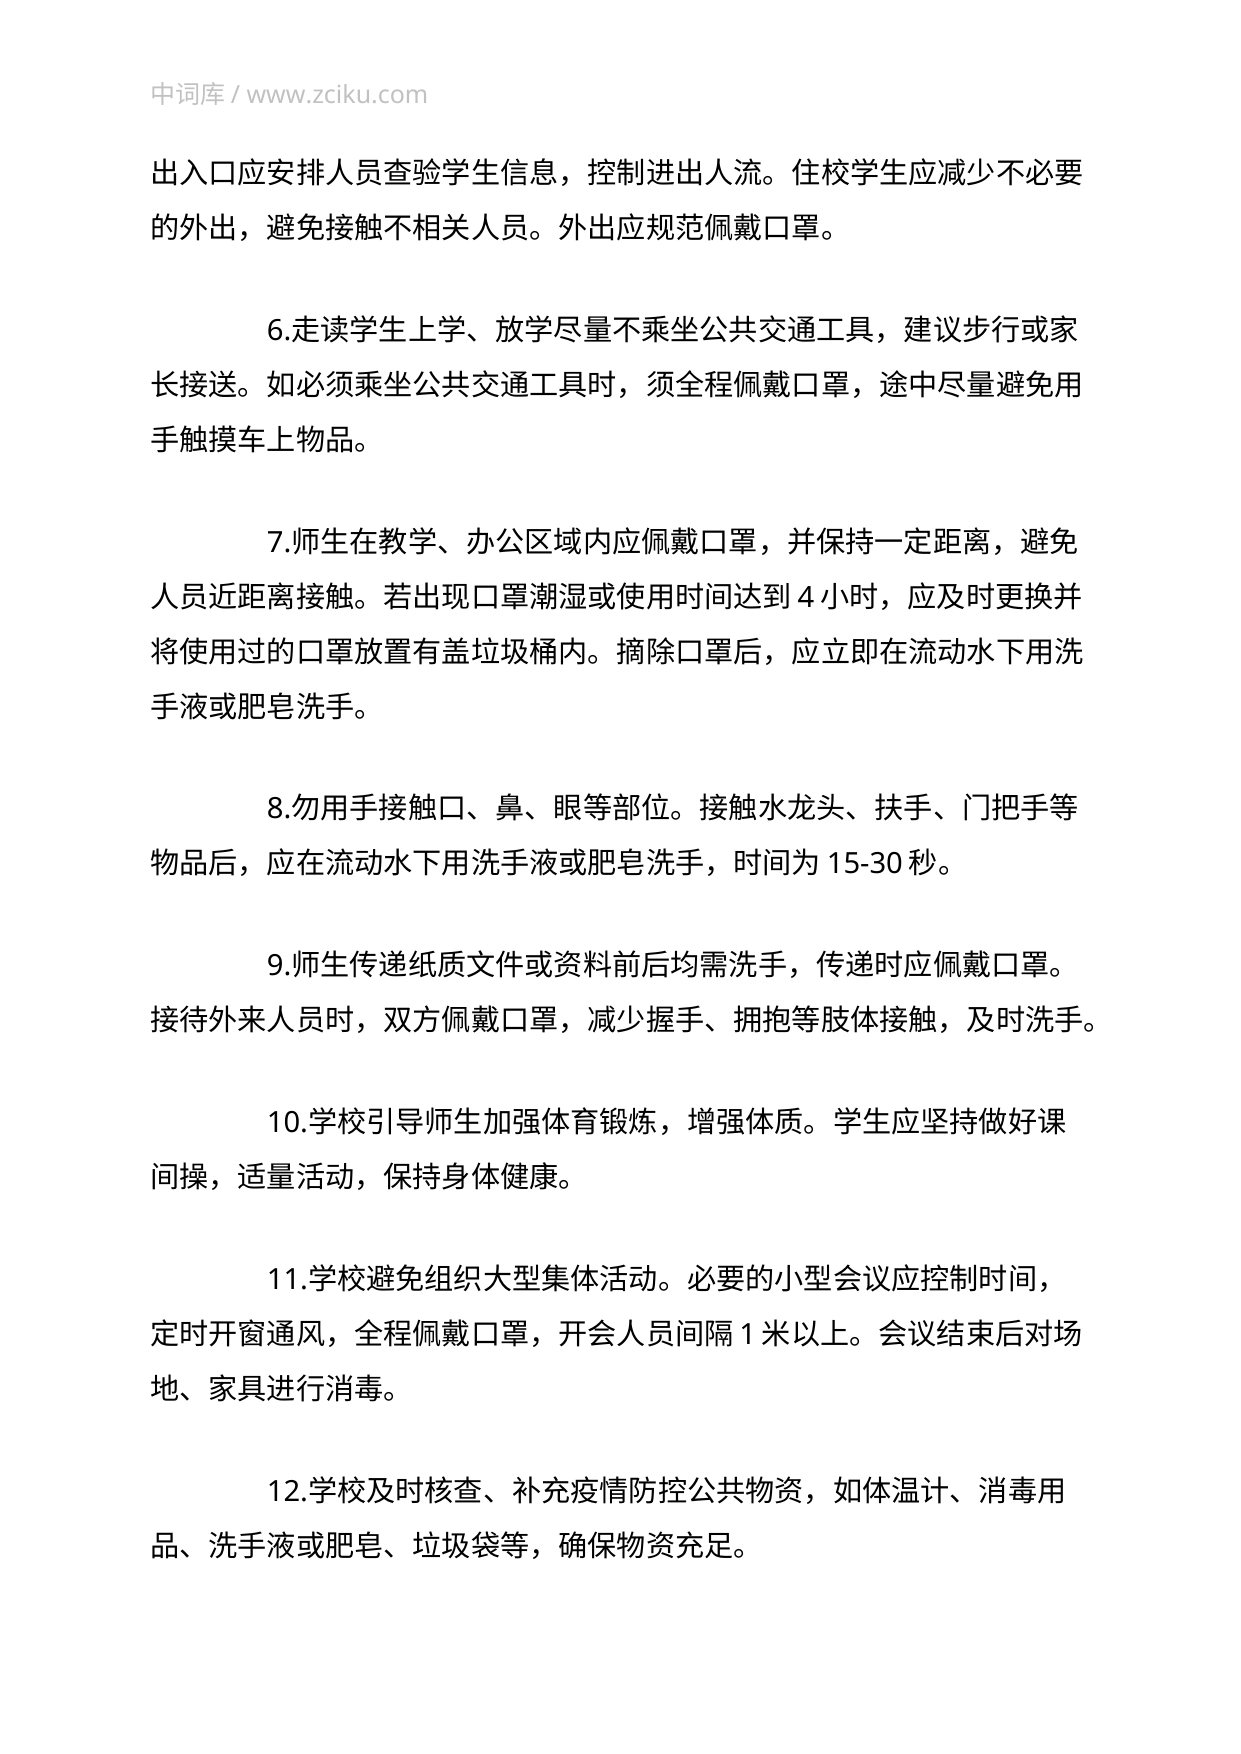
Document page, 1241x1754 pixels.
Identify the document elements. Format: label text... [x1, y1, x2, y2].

text 9.师生传递纸质文件或资料前后均需洗手，传递时应佩戴口罩。接待外来人员时，双方佩戴口罩，减少握手、拥抱等肢体接触，及时洗手。 [150, 942, 1090, 1039]
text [150, 150, 1090, 247]
text 11.学校避免组织大型集体活动。必要的小型会议应控制时间，定时开窗通风，全程佩戴口罩，开会人员间隔1米以上。会议结束后对场地、家具进行消毒。 [150, 1256, 1090, 1408]
text 12.学校及时核查、补充疫情防控公共物资，如体温计、消毒用品、洗手液或肥皂、垃圾袋等，确保物资充足。 [150, 1467, 1090, 1564]
text 6.走读学生上学、放学尽量不乘坐公共交通工具，建议步行或家长接送。如必须乘坐公共交通工具时，须全程佩戴口罩，途中尽量避免用手触摸车上物品。 [150, 307, 1090, 459]
text 8.勿用手接触口、鼻、眼等部位。接触水龙头、扶手、门把手等物品后，应在流动水下用洗手液或肥皂洗手，时间为15-30秒。 [150, 785, 1090, 882]
text 7.师生在教学、办公区域内应佩戴口罩，并保持一定距离，避免人员近距离接触。若出现口罩潮湿或使用时间达到4小时，应及时更换并将使用过的口罩放置有盖垃圾桶内。摘除口罩后，应立即在流动水下用洗手液或肥皂洗手。 [150, 518, 1090, 726]
text 10.学校引导师生加强体育锻炼，增强体质。学生应坚持做好课间操，适量活动，保持身体健康。 [150, 1099, 1090, 1196]
